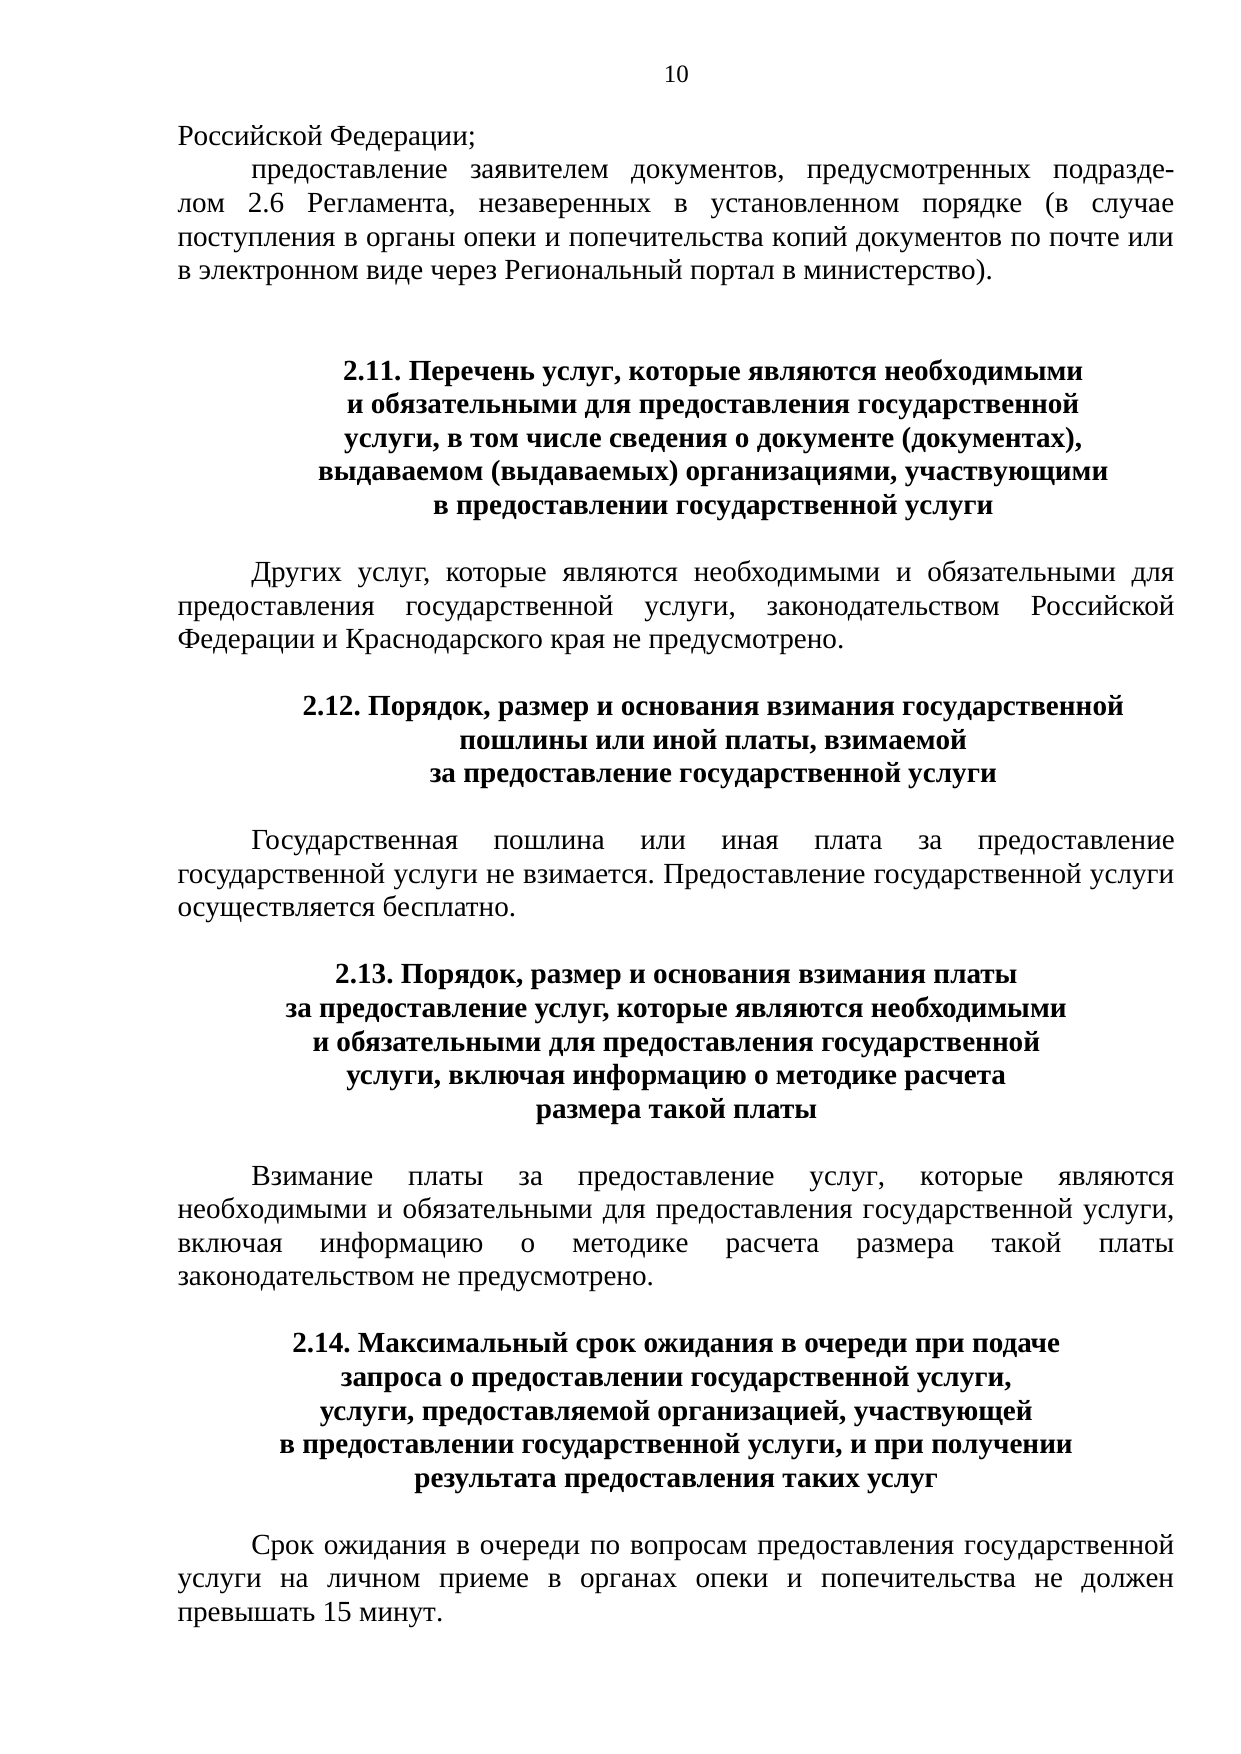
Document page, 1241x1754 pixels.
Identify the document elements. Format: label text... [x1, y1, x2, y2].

text Срок ожидания в очереди по вопросам предоставления государственной услуги на личном приеме в органах опеки и попечительства не должен превышать 15 минут. [177, 1527, 1175, 1627]
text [177, 118, 1175, 152]
text услуги, предоставляемой организацией, участвующей [177, 1393, 1175, 1426]
text услуги, в том числе сведения о документе (документах), [177, 420, 1175, 453]
text запроса о предоставлении государственной услуги, [177, 1359, 1175, 1393]
text в предоставлении государственной услуги, и при получении [177, 1426, 1175, 1460]
text услуги, включая информацию о методике расчета [177, 1057, 1175, 1091]
text 2.14. Максимальный срок ожидания в очереди при подаче [177, 1326, 1175, 1359]
text пошлины или иной платы, взимаемой [177, 722, 1175, 755]
text предоставление заявителем документов, предусмотренных подразде- лом 2.6 Регламента, незаверенных в установленном порядке (в случае поступления в органы опеки и попечительства копий документов по почте или в электронном виде через Региональный портал в министерство). [177, 152, 1175, 286]
text размера такой платы [177, 1091, 1175, 1124]
text выдаваемом (выдаваемых) организациями, участвующими [177, 453, 1175, 487]
text за предоставление государственной услуги [177, 755, 1175, 789]
text 2.12. Порядок, размер и основания взимания государственной [177, 688, 1175, 722]
text 2.11. Перечень услуг, которые являются необходимыми [177, 353, 1175, 386]
text в предоставлении государственной услуги [177, 487, 1175, 521]
text 2.13. Порядок, размер и основания взимания платы [177, 957, 1175, 990]
text за предоставление услуг, которые являются необходимыми [177, 990, 1175, 1024]
text результата предоставления таких услуг [177, 1460, 1175, 1493]
text Других услуг, которые являются необходимыми и обязательными для предоставления государственной услуги, законодательством Российской Федерации и Краснодарского края не предусмотрено. [177, 554, 1175, 655]
text и обязательными для предоставления государственной [177, 1024, 1175, 1057]
text и обязательными для предоставления государственной [177, 386, 1175, 420]
text Взимание платы за предоставление услуг, которые являются необходимыми и обязательными для предоставления государственной услуги, включая информацию о методике расчета размера такой платы законодательством не предусмотрено. [177, 1158, 1175, 1292]
text Государственная пошлина или иная плата за предоставление государственной услуги не взимается. Предоставление государственной услуги осуществляется бесплатно. [177, 822, 1175, 923]
